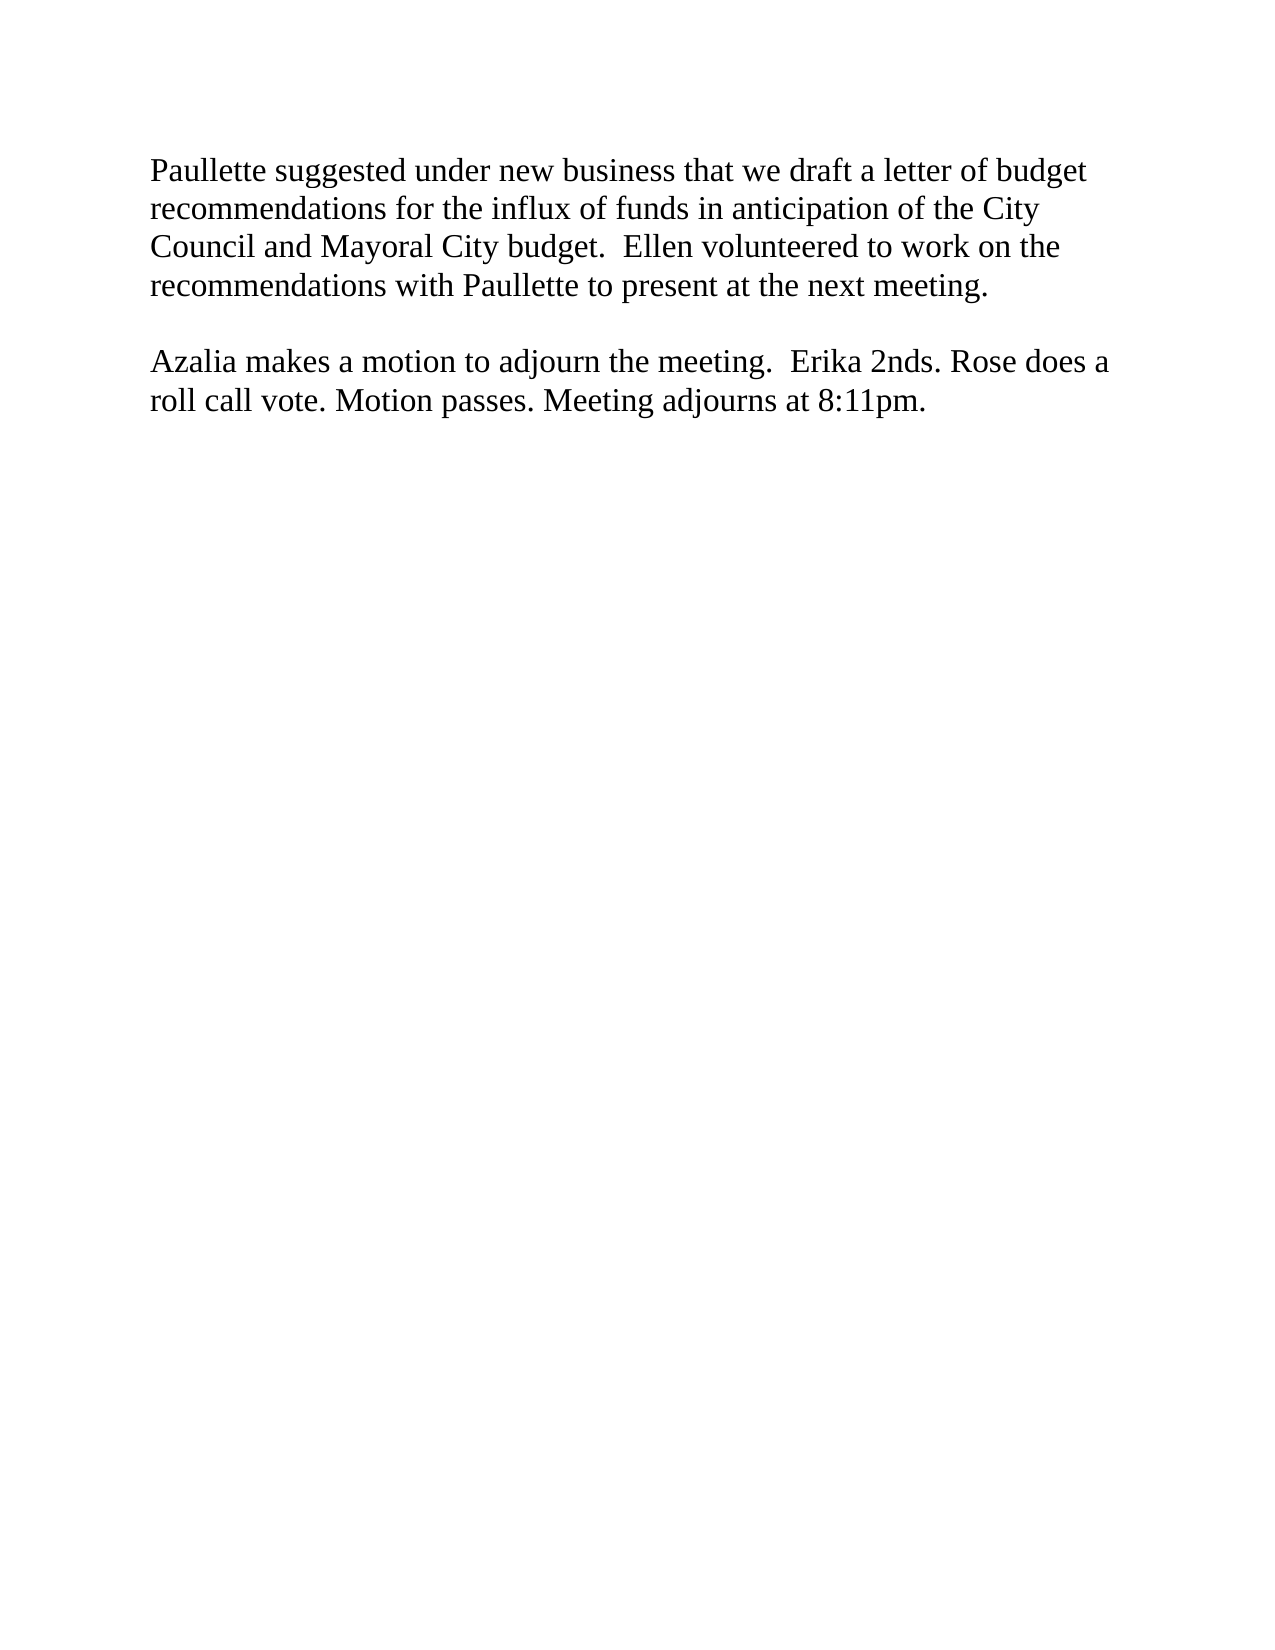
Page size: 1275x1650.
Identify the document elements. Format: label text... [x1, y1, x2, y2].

text Azalia makes a motion to adjourn the meeting. Erika 2nds. Rose does a roll call vote. Motion passes. Meeting adjourns at 8:11pm. [927, 342, 1125, 418]
text Paullette suggested under new business that we draft a letter of budget recommendations for the influx of funds in anticipation of the City Council and Mayoral City budget. Ellen volunteered to work on the recommendations with Paullette to present at the next meeting. [989, 150, 1125, 303]
